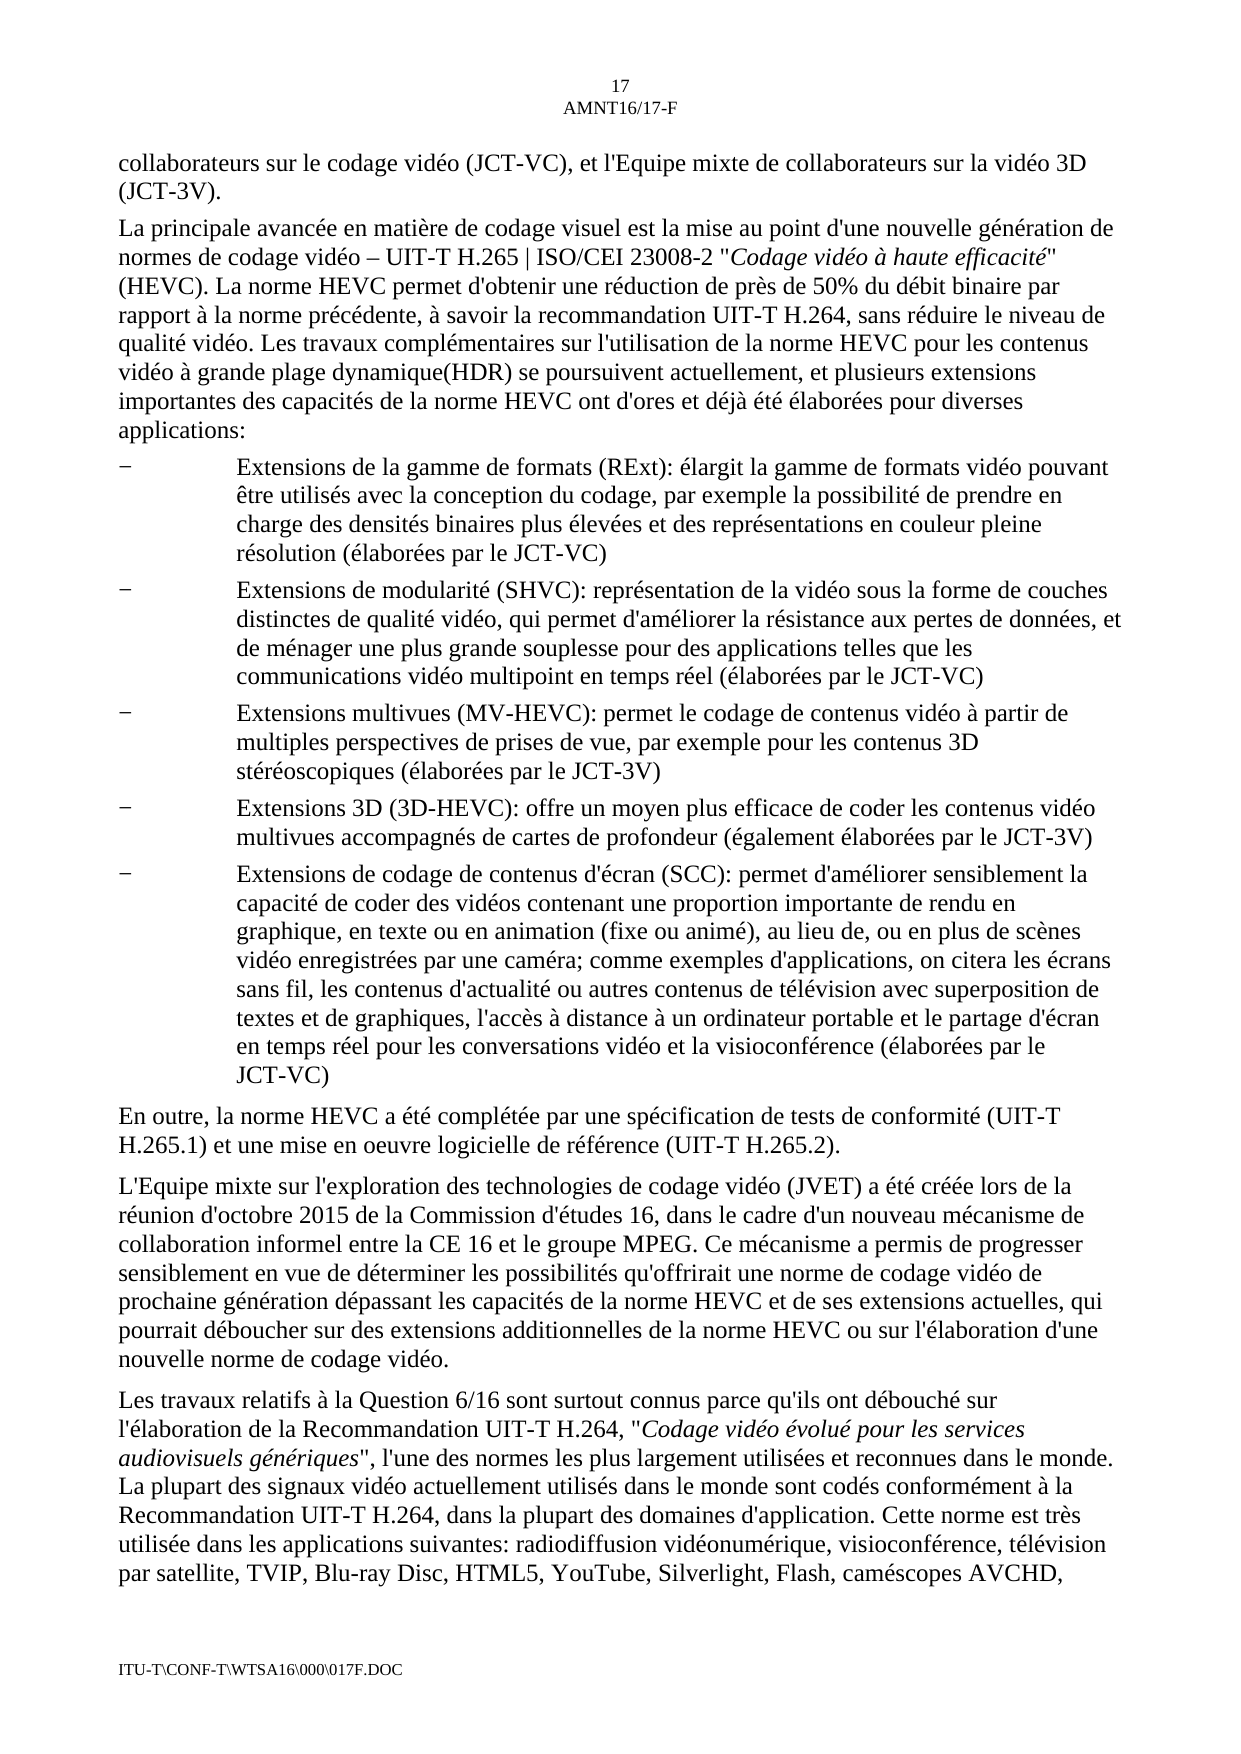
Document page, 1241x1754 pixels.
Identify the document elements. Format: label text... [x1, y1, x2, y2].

text L'Equipe mixte sur l'exploration des technologies de codage vidéo (JVET) a été créée lors de la réunion d'octobre 2015 de la Commission d'études 16, dans le cadre d'un nouveau mécanisme de collaboration informel entre la CE 16 et le groupe MPEG. Ce mécanisme a permis de progresser sensiblement en vue de déterminer les possibilités qu'offrirait une norme de codage vidéo de prochaine génération dépassant les capacités de la norme HEVC et de ses extensions actuelles, qui pourrait déboucher sur des extensions additionnelles de la norme HEVC ou sur l'élaboration d'une nouvelle norme de codage vidéo. [118, 1171, 1122, 1373]
text − Extensions 3D (3D-HEVC): offre un moyen plus efficace de coder les contenus vidéo multivues accompagnés de cartes de profondeur (également élaborées par le JCT-3V) [118, 793, 1122, 851]
text − Extensions de modularité (SHVC): représentation de la vidéo sous la forme de couches distinctes de qualité vidéo, qui permet d'améliorer la résistance aux pertes de données, et de ménager une plus grande souplesse pour des applications telles que les communications vidéo multipoint en temps réel (élaborées par le JCT-VC) [118, 575, 1122, 690]
text En outre, la norme HEVC a été complétée par une spécification de tests de conformité (UIT-T H.265.1) et une mise en oeuvre logicielle de référence (UIT-T H.265.2). [118, 1101, 1122, 1159]
text − Extensions de codage de contenus d'écran (SCC): permet d'améliorer sensiblement la capacité de coder des vidéos contenant une proportion importante de rendu en graphique, en texte ou en animation (fixe ou animé), au lieu de, ou en plus de scènes vidéo enregistrées par une caméra; comme exemples d'applications, on citera les écrans sans fil, les contenus d'actualité ou autres contenus de télévision avec superposition de textes et de graphiques, l'accès à distance à un ordinateur portable et le partage d'écran en temps réel pour les conversations vidéo et la visioconférence (élaborées par le JCT-VC) [118, 859, 1122, 1089]
text − Extensions multivues (MV-HEVC): permet le codage de contenus vidéo à partir de multiples perspectives de prises de vue, par exemple pour les contenus 3D stéréoscopiques (élaborées par le JCT-3V) [118, 698, 1122, 785]
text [118, 148, 1122, 205]
text La principale avancée en matière de codage visuel est la mise au point d'une nouvelle génération de normes de codage vidéo – UIT-T H.265 | ISO/CEI 23008-2 "Codage vidéo à haute efficacité" (HEVC). La norme HEVC permet d'obtenir une réduction de près de 50% du débit binaire par rapport à la norme précédente, à savoir la recommandation UIT-T H.264, sans réduire le niveau de qualité vidéo. Les travaux complémentaires sur l'utilisation de la norme HEVC pour les contenus vidéo à grande plage dynamique(HDR) se poursuivent actuellement, et plusieurs extensions importantes des capacités de la norme HEVC ont d'ores et déjà été élaborées pour diverses applications: [118, 213, 1122, 443]
text − Extensions de la gamme de formats (RExt): élargit la gamme de formats vidéo pouvant être utilisés avec la conception du codage, par exemple la possibilité de prendre en charge des densités binaires plus élevées et des représentations en couleur pleine résolution (élaborées par le JCT-VC) [118, 452, 1122, 567]
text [118, 1385, 1122, 1586]
